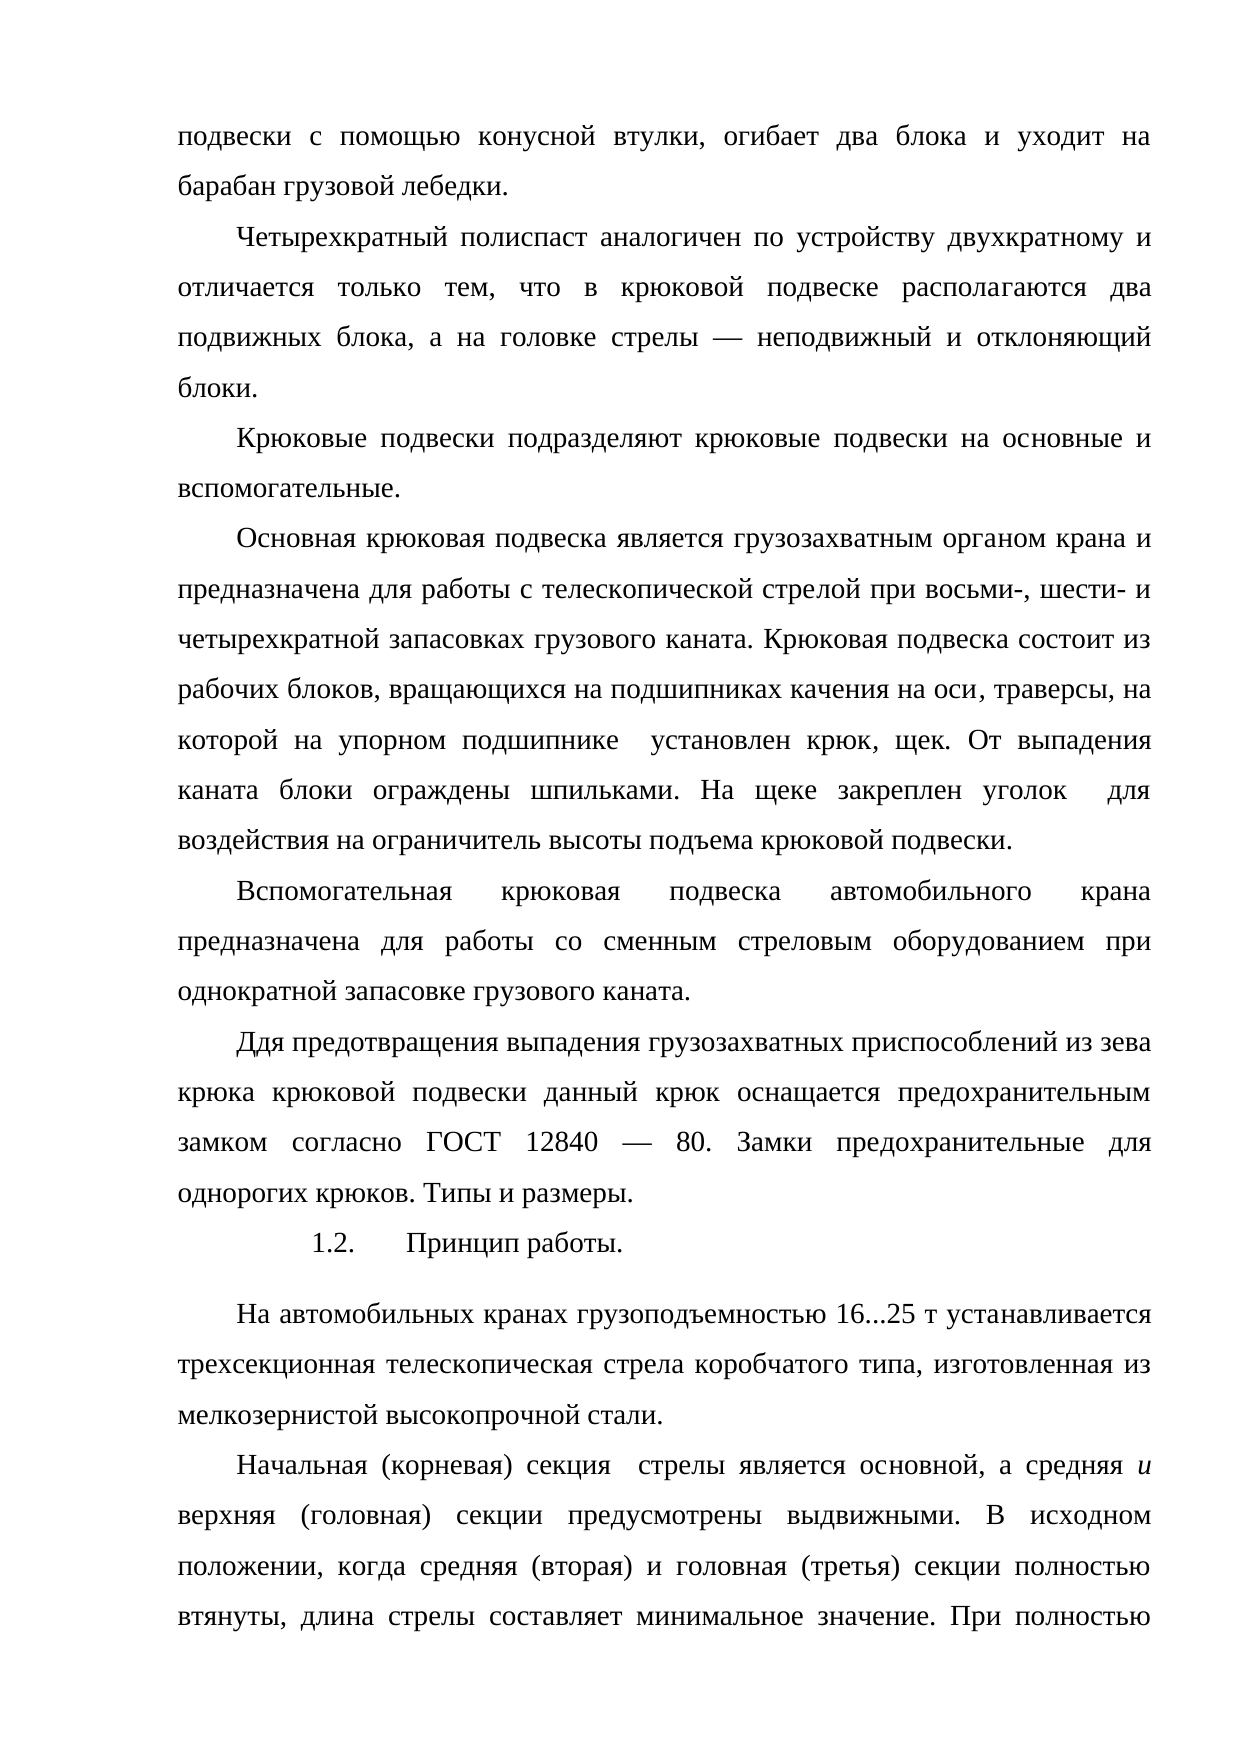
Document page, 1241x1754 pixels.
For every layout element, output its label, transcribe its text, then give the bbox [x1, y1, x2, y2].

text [177, 118, 1152, 202]
text Вспомогательная крюковая подвеска автомобильного крана предназначена для работы со сменным стреловым оборудованием при однократной запасовке грузового каната. [177, 873, 1152, 1007]
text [177, 1447, 1152, 1632]
text Крюковые подвески подразделяют крюковые подвески на основные и вспомогательные. [177, 420, 1152, 504]
text Четырехкратный полиспаст аналогичен по устройству двухкратному и отличается только тем, что в крюковой подвеске располагаются два подвижных блока, а на головке стрелы — неподвижный и отклоняющий блоки. [177, 219, 1152, 403]
text На автомобильных кранах грузоподъемностью 16...25 т устанавливается трехсекционная телескопическая стрела коробчатого типа, изготовленная из мелкозернистой высокопрочной стали. [177, 1296, 1152, 1430]
text Основная крюковая подвеска является грузозахватным органом крана и предназначена для работы с телескопической стрелой при восьми-, шести- и четырехкратной запасовках грузового каната. Крюковая подвеска состоит из рабочих блоков, вращающихся на подшипниках качения на оси, траверсы, на которой на упорном подшипнике установлен крюк, щек. От выпадения каната блоки ограждены шпильками. На щеке закреплен уголок для воздействия на ограничитель высоты подъема крюковой подвески. [177, 521, 1152, 856]
text Ддя предотвращения выпадения грузозахватных приспособлений из зева крюка крюковой подвески данный крюк оснащается предохранительным замком согласно ГОСТ 12840 — 80. Замки предохранительные для однорогих крюков. Типы и размеры. [177, 1024, 1152, 1208]
list Принцип работы. [252, 1225, 1152, 1258]
